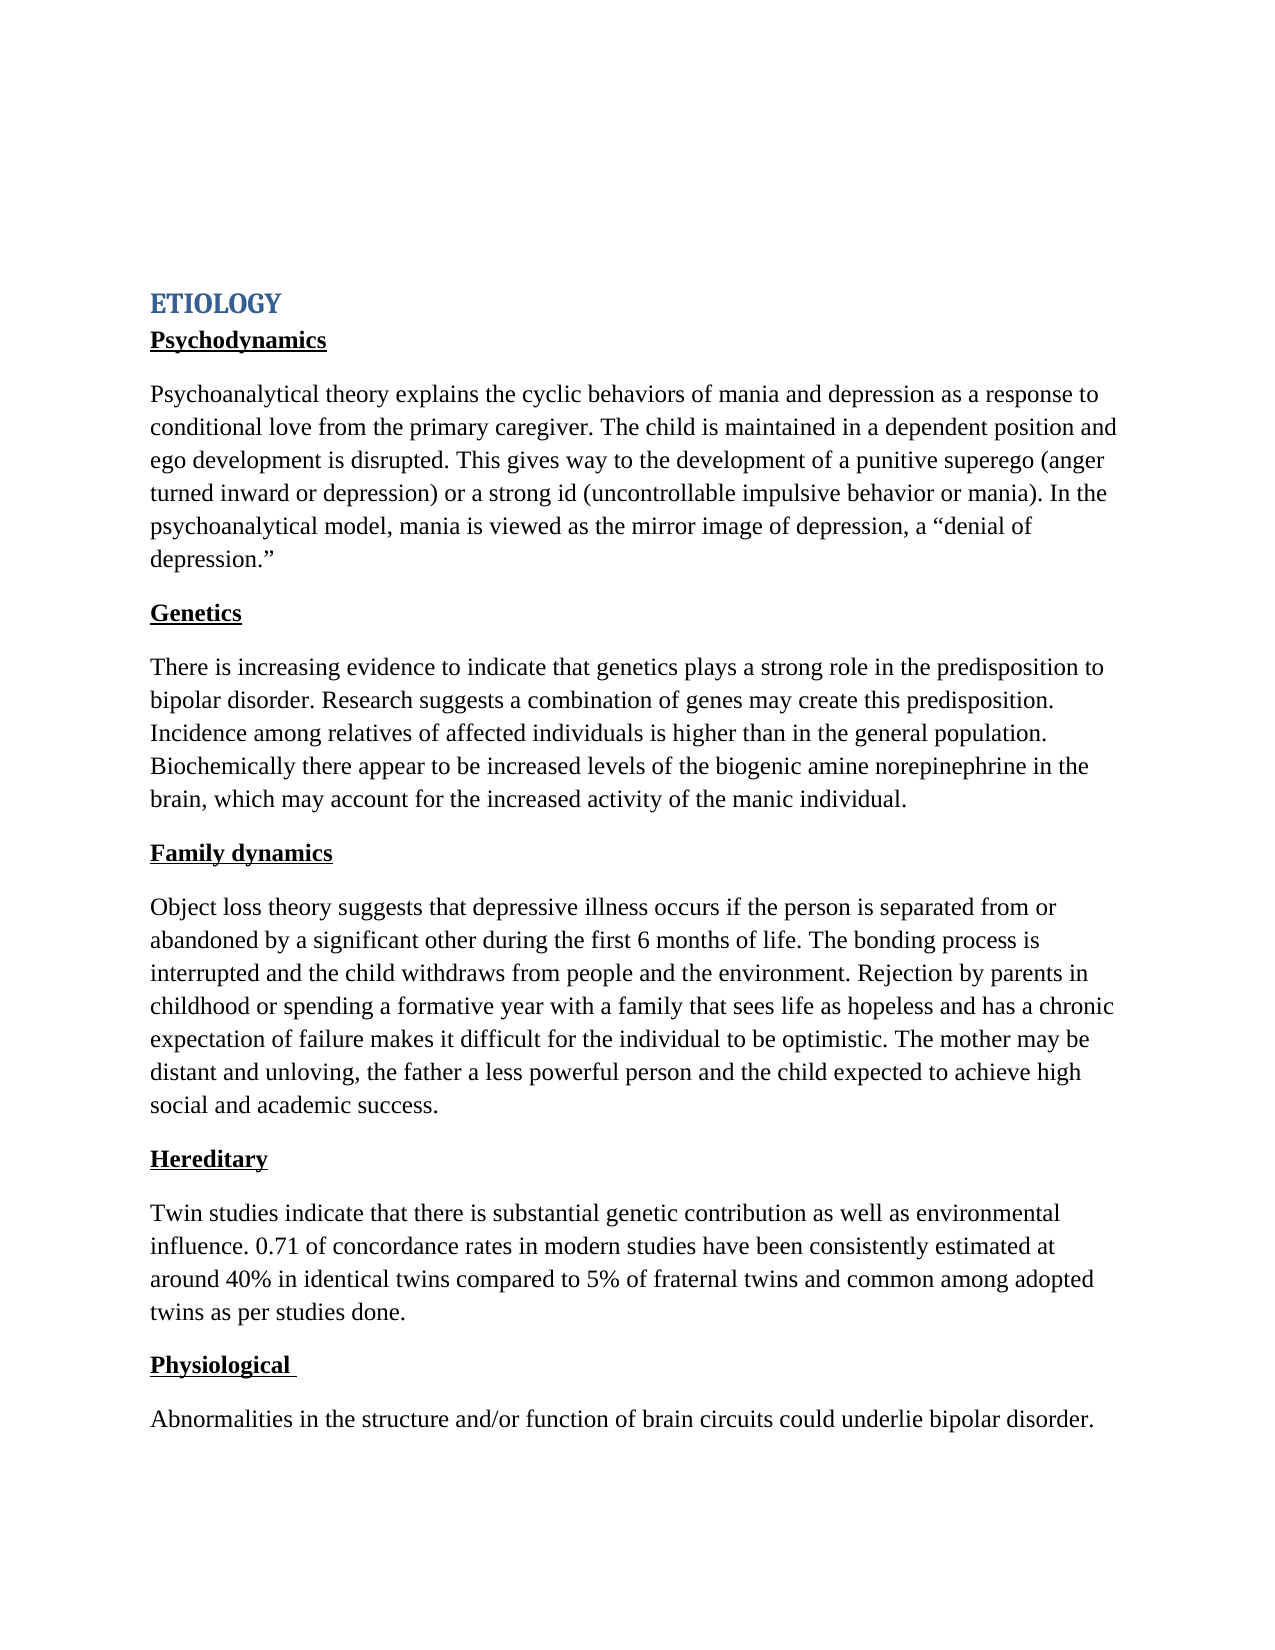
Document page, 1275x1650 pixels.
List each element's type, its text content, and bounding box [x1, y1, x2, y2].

text Twin studies indicate that there is substantial genetic contribution as well as environmental influence. 0.71 of concordance rates in modern studies have been consistently estimated at around 40% in identical twins compared to 5% of fraternal twins and common among adopted twins as per studies done. [150, 1198, 1125, 1326]
text Family dynamics [150, 838, 1125, 867]
text Psychodynamics [150, 325, 1125, 354]
text Psychoanalytical theory explains the cyclic behaviors of mania and depression as a response to conditional love from the primary caregiver. The child is maintained in a dependent position and ego development is disrupted. This gives way to the development of a punitive superego (anger turned inward or depression) or a strong id (uncontrollable impulsive behavior or mania). In the psychoanalytical model, mania is viewed as the mirror image of depression, a “denial of depression.” [150, 379, 1125, 573]
subtitle ETIOLOGY [150, 287, 1125, 320]
text Hereditary [150, 1144, 1125, 1173]
text There is increasing evidence to indicate that genetics plays a strong role in the predisposition to bipolar disorder. Research suggests a combination of genes may create this predisposition. Incidence among relatives of affected individuals is higher than in the general population. Biochemically there appear to be increased levels of the biogenic amine norepinephrine in the brain, which may account for the increased activity of the manic individual. [150, 652, 1125, 813]
text Abnormalities in the structure and/or function of brain circuits could underlie bipolar disorder. [150, 1404, 1125, 1433]
text Genetics [150, 598, 1125, 627]
text Physiological [150, 1351, 1125, 1379]
text Object loss theory suggests that depressive illness occurs if the person is separated from or abandoned by a significant other during the first 6 months of life. The bonding process is interrupted and the child withdraws from people and the environment. Rejection by parents in childhood or spending a formative year with a family that sees life as hopeless and has a chronic expectation of failure makes it difficult for the individual to be optimistic. The mother may be distant and unloving, the father a less powerful person and the child expected to achieve high social and academic success. [150, 892, 1125, 1119]
